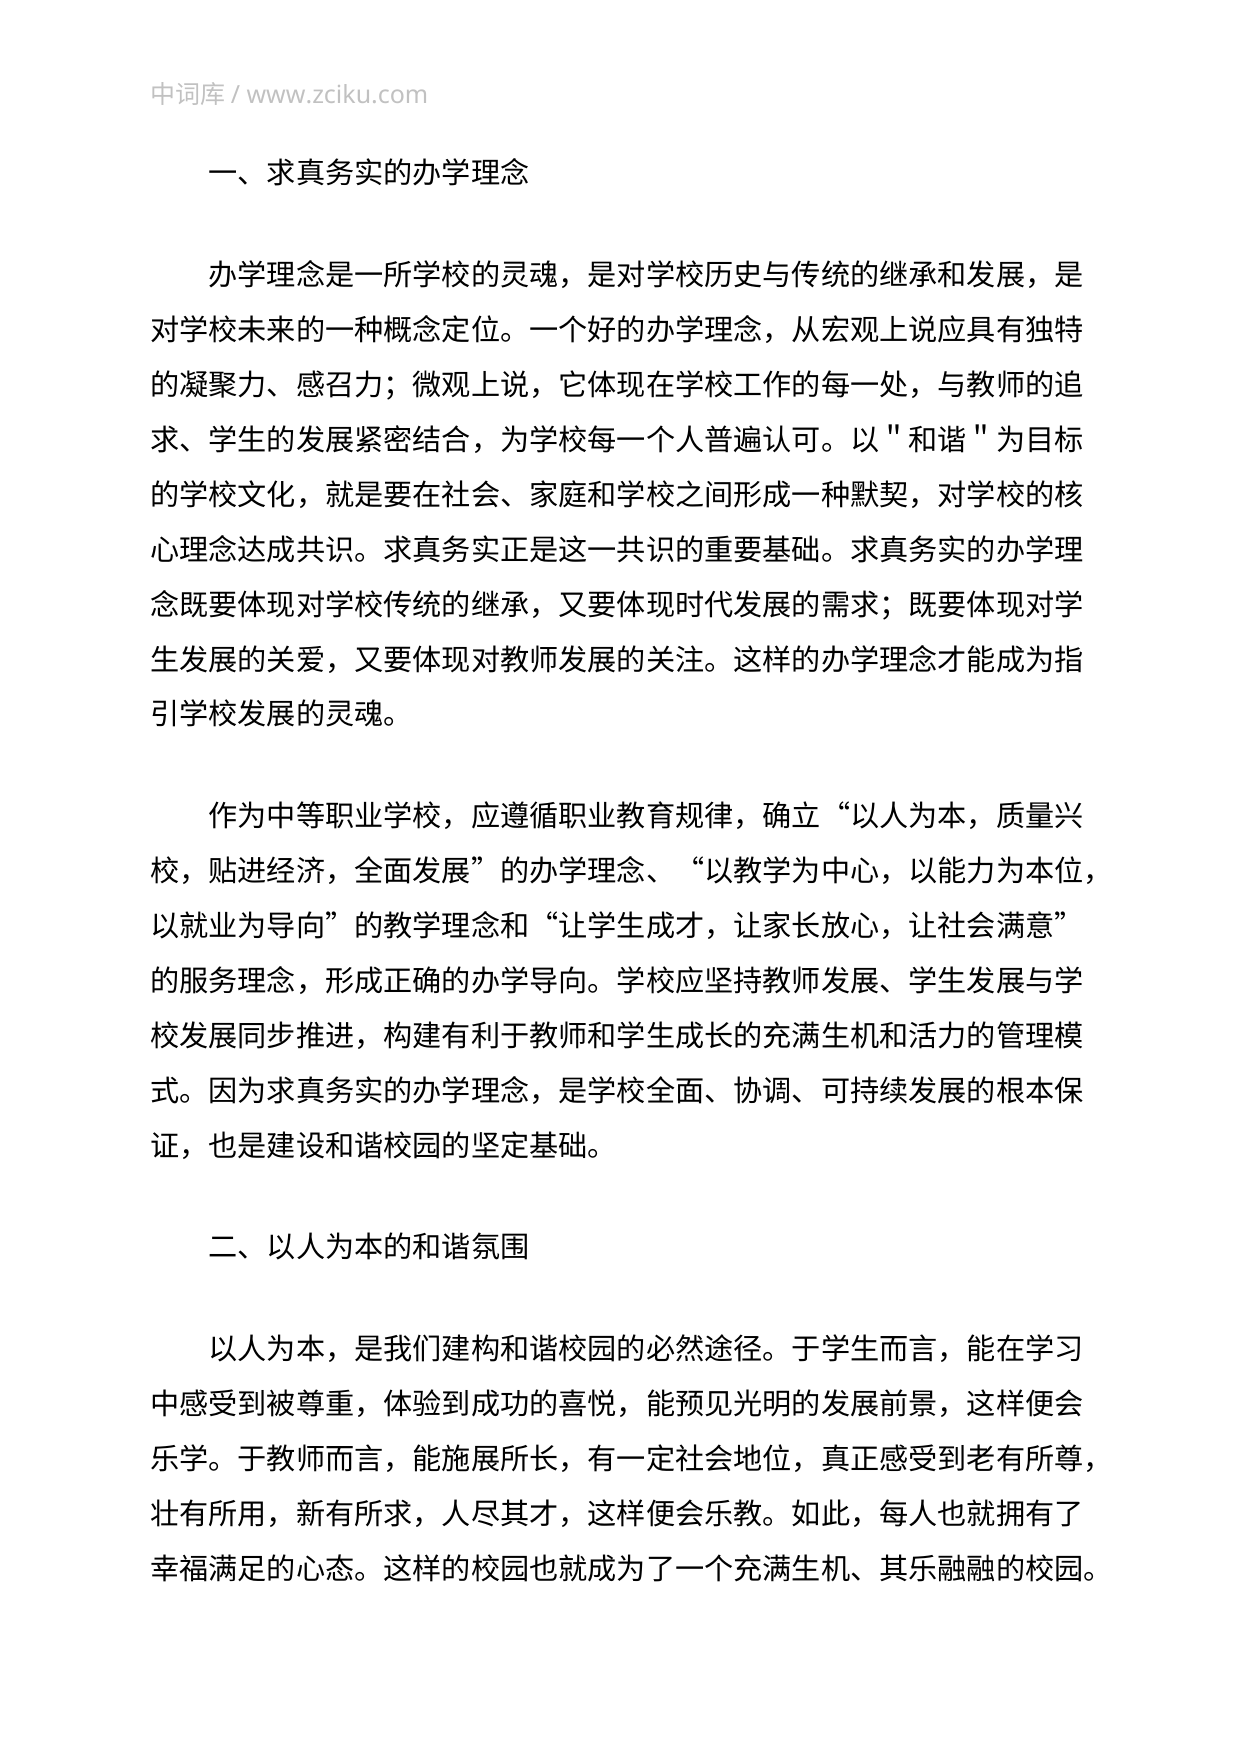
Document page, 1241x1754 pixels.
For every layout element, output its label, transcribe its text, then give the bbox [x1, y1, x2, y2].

text 办学理念是一所学校的灵魂，是对学校历史与传统的继承和发展，是对学校未来的一种概念定位。一个好的办学理念，从宏观上说应具有独特的凝聚力、感召力；微观上说，它体现在学校工作的每一处，与教师的追求、学生的发展紧密结合，为学校每一个人普遍认可。以＂和谐＂为目标的学校文化，就是要在社会、家庭和学校之间形成一种默契，对学校的核心理念达成共识。求真务实正是这一共识的重要基础。求真务实的办学理念既要体现对学校传统的继承，又要体现时代发展的需求；既要体现对学生发展的关爱，又要体现对教师发展的关注。这样的办学理念才能成为指引学校发展的灵魂。 [150, 252, 1090, 733]
text 二、以人为本的和谐氛围 [150, 1224, 1090, 1266]
text 作为中等职业学校，应遵循职业教育规律，确立“以人为本，质量兴校，贴进经济，全面发展”的办学理念、“以教学为中心，以能力为本位，以就业为导向”的教学理念和“让学生成才，让家长放心，让社会满意”的服务理念，形成正确的办学导向。学校应坚持教师发展、学生发展与学校发展同步推进，构建有利于教师和学生成长的充满生机和活力的管理模式。因为求真务实的办学理念，是学校全面、协调、可持续发展的根本保证，也是建设和谐校园的坚定基础。 [150, 793, 1090, 1164]
text 以人为本，是我们建构和谐校园的必然途径。于学生而言，能在学习中感受到被尊重，体验到成功的喜悦，能预见光明的发展前景，这样便会乐学。于教师而言，能施展所长，有一定社会地位，真正感受到老有所尊，壮有所用，新有所求，人尽其才，这样便会乐教。如此，每人也就拥有了幸福满足的心态。这样的校园也就成为了一个充满生机、其乐融融的校园。 [150, 1326, 1090, 1587]
text 一、求真务实的办学理念 [150, 150, 1090, 192]
